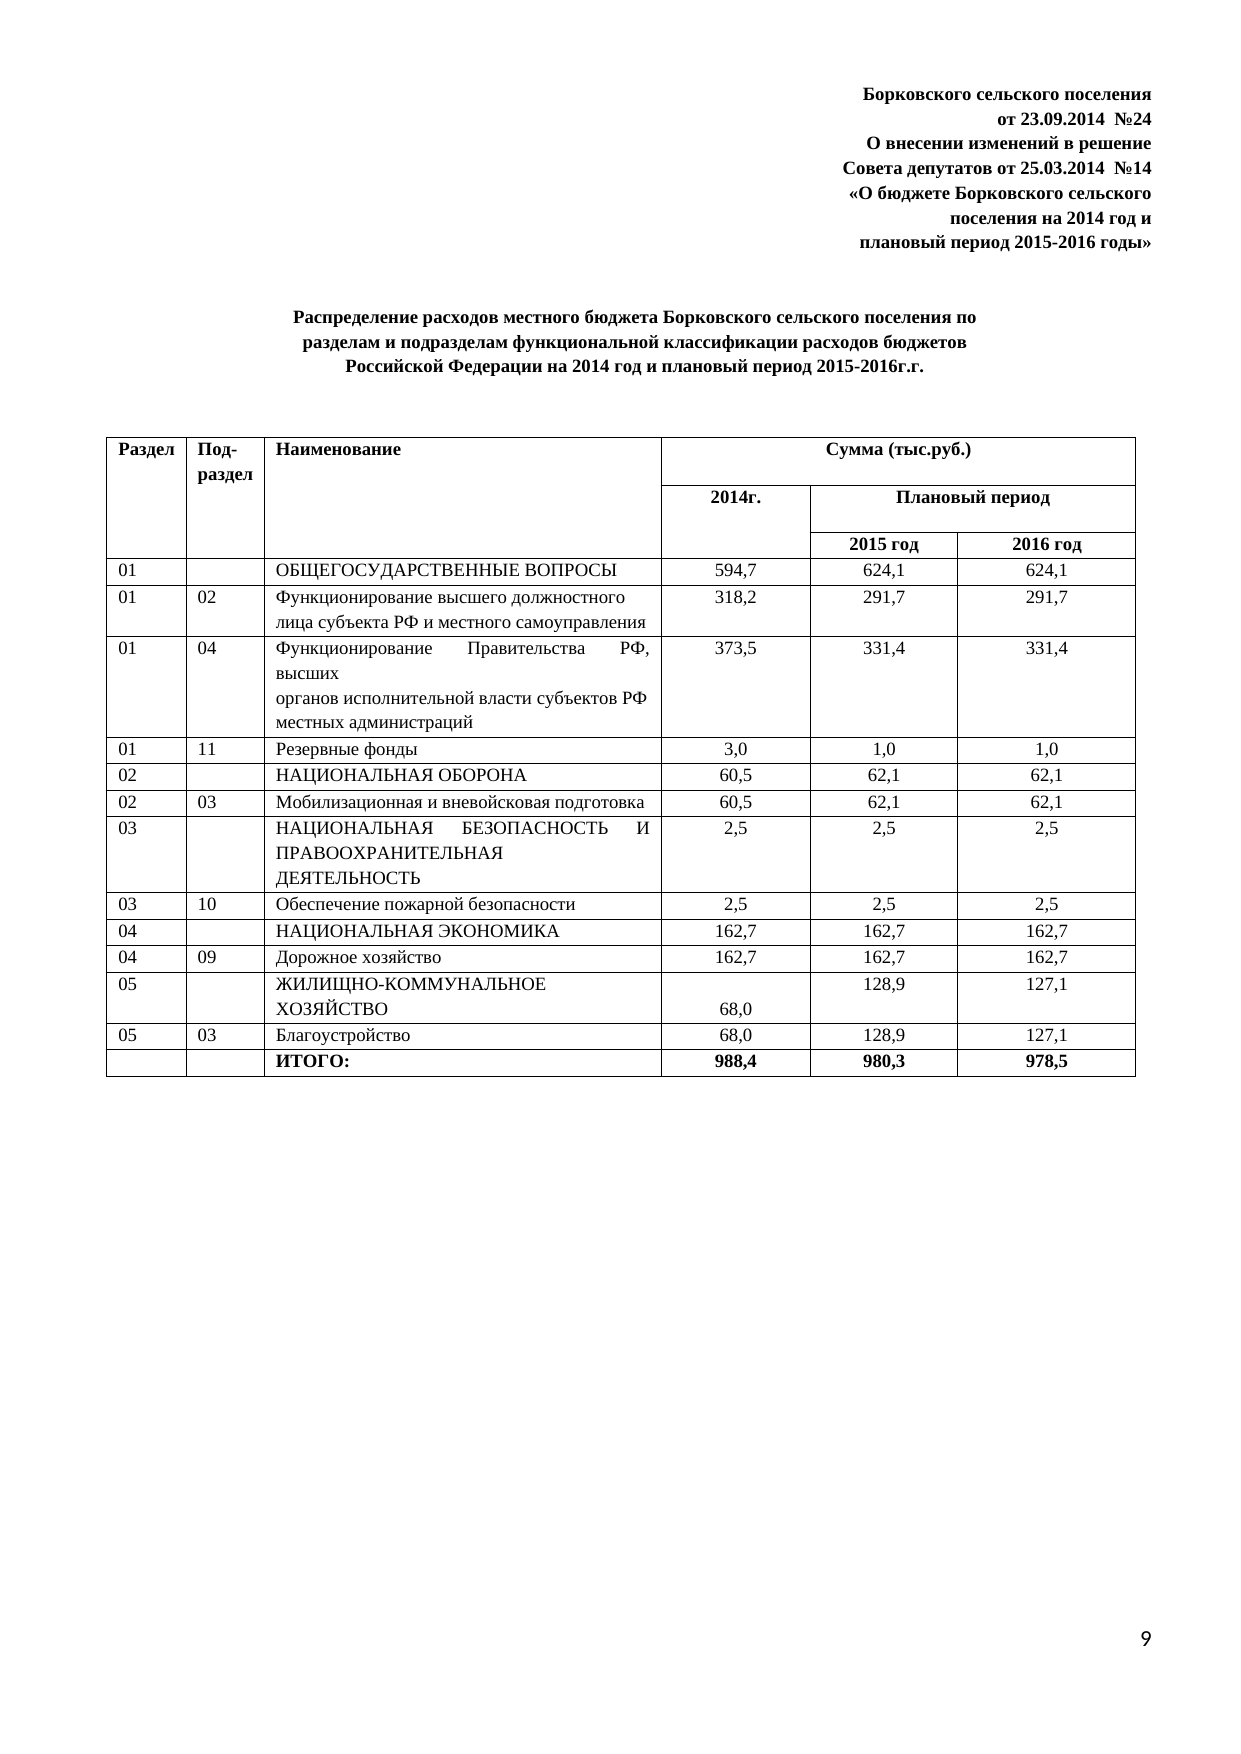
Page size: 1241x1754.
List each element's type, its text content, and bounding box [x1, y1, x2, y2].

table_cell [187, 973, 264, 1023]
text Совета депутатов от 25.03.2014 №14 [118, 157, 1152, 179]
table_cell 11 [187, 738, 264, 763]
table_cell [187, 764, 264, 790]
table_cell 624,1 [811, 559, 957, 585]
table_cell 02 [187, 586, 264, 636]
table_header Наименование [265, 438, 661, 558]
text Борковского сельского поселения [118, 83, 1152, 104]
table_cell 127,1 [958, 1024, 1135, 1049]
table_cell 05 [107, 1024, 186, 1049]
table_cell Функционирование Правительства РФ, высших органов исполнительной власти субъектов РФ местных администраций [265, 637, 661, 737]
table_cell 60,5 [662, 791, 810, 816]
table_cell 127,1 [958, 973, 1135, 1023]
table_cell 1,0 [811, 738, 957, 763]
table_cell 62,1 [811, 764, 957, 790]
table_cell 03 [107, 893, 186, 919]
table_cell 2,5 [958, 893, 1135, 919]
table_cell 2014г. [662, 486, 810, 558]
table_cell 04 [187, 637, 264, 737]
text поселения на 2014 год и [118, 207, 1152, 228]
table_cell 01 [107, 586, 186, 636]
table_cell НАЦИОНАЛЬНАЯ ОБОРОНА [265, 764, 661, 790]
table_cell 373,5 [662, 637, 810, 737]
table_cell 09 [187, 946, 264, 972]
table_header Раздел [107, 438, 186, 558]
table_cell 60,5 [662, 764, 810, 790]
table_cell 2,5 [662, 893, 810, 919]
table_cell 01 [107, 559, 186, 585]
table_cell 02 [107, 764, 186, 790]
table_cell 162,7 [958, 920, 1135, 945]
table_cell 988,4 [662, 1050, 810, 1076]
table_cell 980,3 [811, 1050, 957, 1076]
table_cell ОБЩЕГОСУДАРСТВЕННЫЕ ВОПРОСЫ [265, 559, 661, 585]
table_cell 2,5 [958, 817, 1135, 892]
table_cell Плановый период [811, 486, 1135, 532]
table_cell [187, 817, 264, 892]
table_cell 331,4 [958, 637, 1135, 737]
text плановый период 2015-2016 годы» [118, 231, 1152, 253]
table_cell НАЦИОНАЛЬНАЯ ЭКОНОМИКА [265, 920, 661, 945]
table_cell 162,7 [811, 920, 957, 945]
table_cell 10 [187, 893, 264, 919]
table_cell 68,0 [662, 1024, 810, 1049]
table_cell 594,7 [662, 559, 810, 585]
table_cell [107, 1050, 186, 1076]
table_cell 2,5 [662, 817, 810, 892]
table_cell 01 [107, 738, 186, 763]
table_cell Мобилизационная и вневойсковая подготовка [265, 791, 661, 816]
table_cell 331,4 [811, 637, 957, 737]
table_cell ИТОГО: [265, 1050, 661, 1076]
table_cell 291,7 [811, 586, 957, 636]
table_cell 02 [107, 791, 186, 816]
text Распределение расходов местного бюджета Борковского сельского поселения по [118, 306, 1152, 327]
text Российской Федерации на 2014 год и плановый период 2015-2016г.г. [118, 355, 1152, 377]
table_cell 128,9 [811, 973, 957, 1023]
table_cell 2015 год [811, 533, 957, 558]
table_cell Функционирование высшего должностного лица субъекта РФ и местного самоуправления [265, 586, 661, 636]
table_cell 04 [107, 946, 186, 972]
text О внесении изменений в решение [118, 132, 1152, 154]
table_cell 05 [107, 973, 186, 1023]
table_cell Благоустройство [265, 1024, 661, 1049]
table_cell [187, 920, 264, 945]
text «О бюджете Борковского сельского [118, 182, 1152, 203]
table_cell 68,0 [662, 973, 810, 1023]
table_cell Резервные фонды [265, 738, 661, 763]
table_cell 03 [107, 817, 186, 892]
table_cell 62,1 [958, 791, 1135, 816]
table_header Под- раздел [187, 438, 264, 558]
table_cell 2,5 [811, 893, 957, 919]
table_cell 624,1 [958, 559, 1135, 585]
table_cell 2016 год [958, 533, 1135, 558]
table_cell 162,7 [811, 946, 957, 972]
table_header Сумма (тыс.руб.) [662, 438, 1135, 484]
text разделам и подразделам функциональной классификации расходов бюджетов [118, 331, 1152, 352]
table_cell 128,9 [811, 1024, 957, 1049]
table_cell 3,0 [662, 738, 810, 763]
table_cell Обеспечение пожарной безопасности [265, 893, 661, 919]
table_cell ЖИЛИЩНО-КОММУНАЛЬНОЕ ХОЗЯЙСТВО [265, 973, 661, 1023]
table_cell 2,5 [811, 817, 957, 892]
table_cell 162,7 [958, 946, 1135, 972]
table_cell 01 [107, 637, 186, 737]
table_cell 318,2 [662, 586, 810, 636]
table_cell Дорожное хозяйство [265, 946, 661, 972]
table_cell 162,7 [662, 920, 810, 945]
table_cell 1,0 [958, 738, 1135, 763]
table_cell [187, 1050, 264, 1076]
table_cell 291,7 [958, 586, 1135, 636]
table_cell 04 [107, 920, 186, 945]
table_cell 03 [187, 1024, 264, 1049]
table_cell [187, 559, 264, 585]
table_cell 978,5 [958, 1050, 1135, 1076]
table_cell 62,1 [811, 791, 957, 816]
table_cell НАЦИОНАЛЬНАЯ БЕЗОПАСНОСТЬ И ПРАВООХРАНИТЕЛЬНАЯ ДЕЯТЕЛЬНОСТЬ [265, 817, 661, 892]
table_cell 162,7 [662, 946, 810, 972]
text от 23.09.2014 №24 [118, 107, 1152, 129]
table_cell 03 [187, 791, 264, 816]
table_cell 62,1 [958, 764, 1135, 790]
